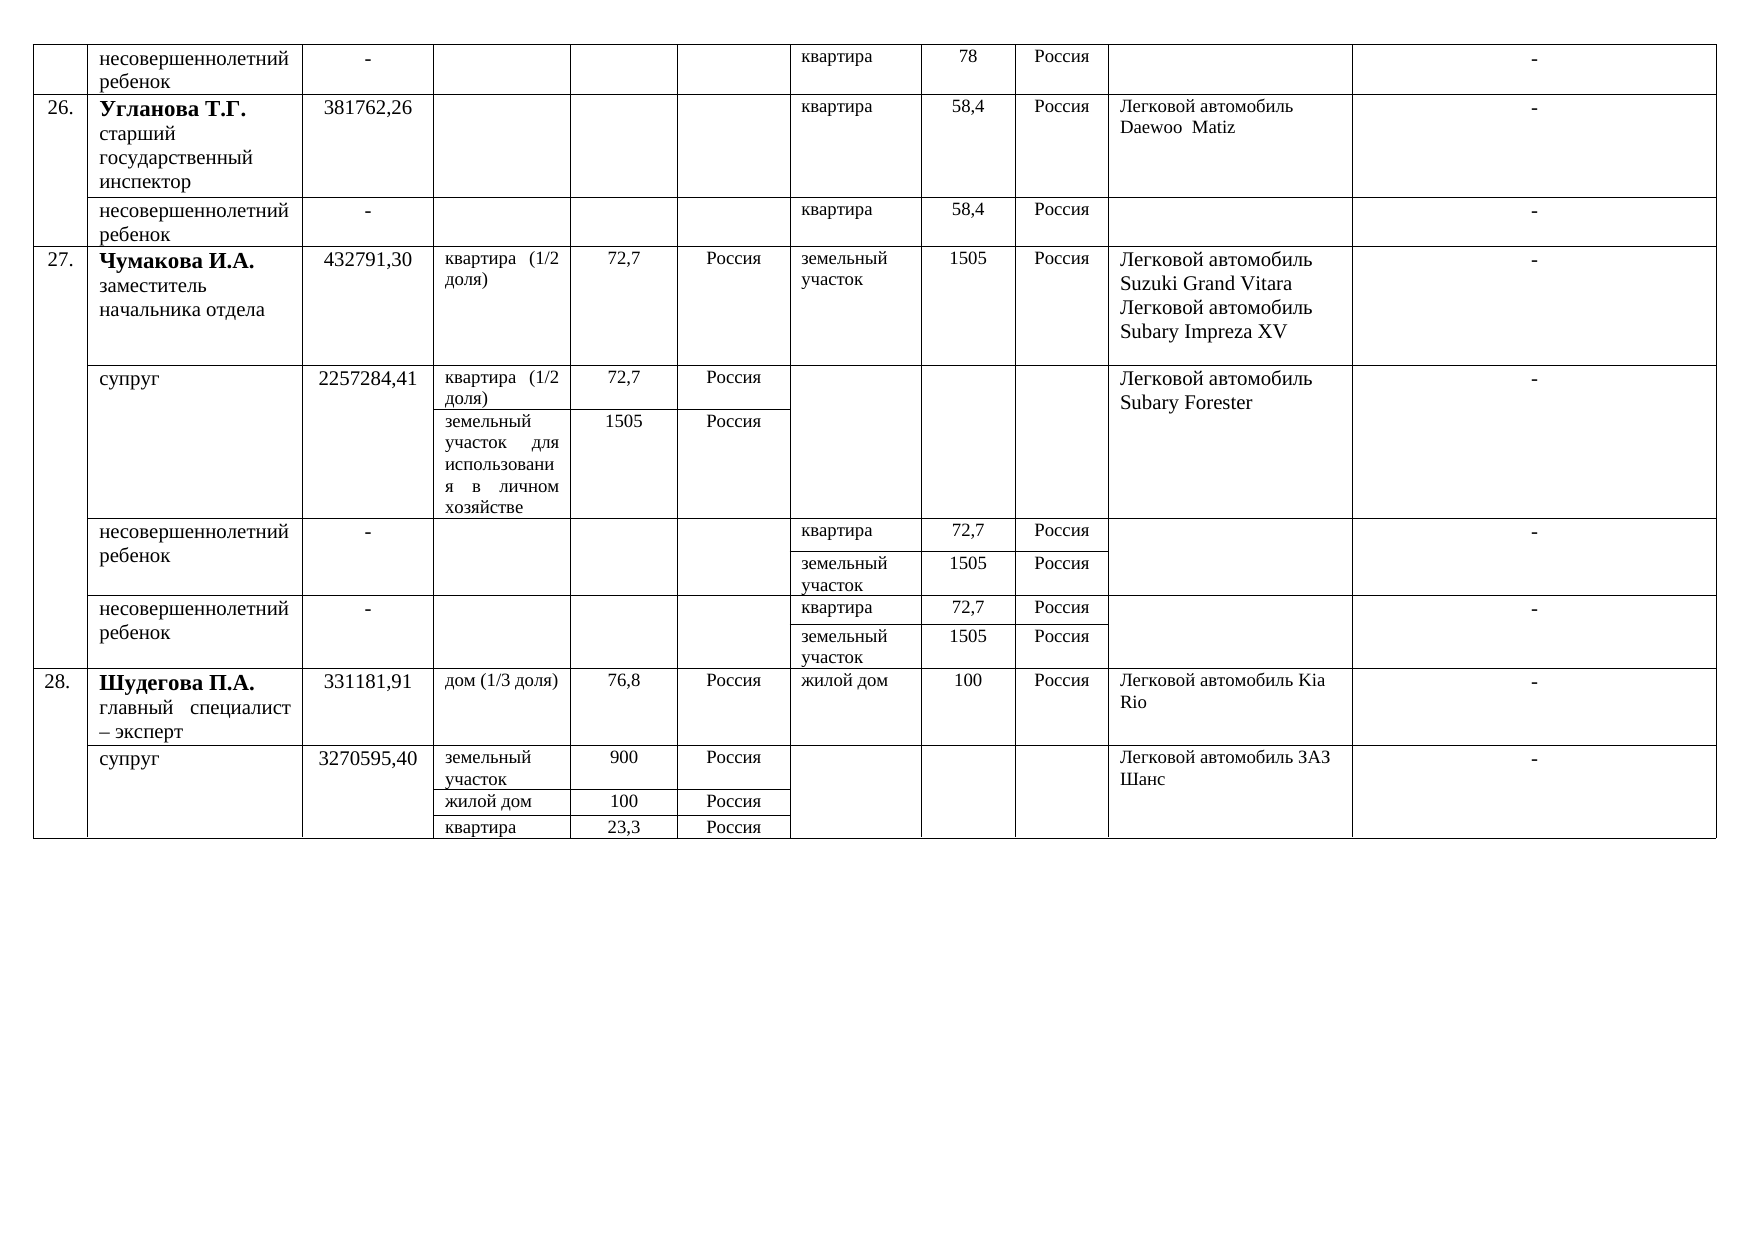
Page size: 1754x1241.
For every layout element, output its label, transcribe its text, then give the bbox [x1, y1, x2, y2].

table_cell - [1353, 596, 1716, 668]
table_cell [434, 519, 570, 595]
table_cell [571, 45, 677, 93]
table_cell 1505 [922, 625, 1015, 668]
table_cell Россия [1016, 198, 1108, 246]
table_cell [922, 366, 1015, 518]
table_cell супруг [88, 746, 302, 838]
table_cell Легковой автомобиль Suzuki Grand Vitara Легковой автомобиль Subary Impreza XV [1109, 247, 1352, 364]
table_cell - [1353, 519, 1716, 595]
table_cell - [1352, 746, 1716, 838]
table_cell 900 [571, 746, 677, 789]
table_cell 2257284,41 [303, 366, 433, 518]
table_cell земельный участок для использования в личном хозяйстве [434, 410, 570, 518]
table_cell Россия [678, 816, 790, 838]
table_cell 100 [922, 669, 1015, 745]
table_cell Россия [678, 790, 790, 815]
table_cell квартира [791, 95, 921, 197]
table_cell Россия [1016, 625, 1108, 668]
table_cell Легковой автомобиль Subary Forester [1109, 366, 1352, 518]
table_cell жилой дом [434, 790, 570, 815]
table_cell квартира [791, 198, 921, 246]
table_cell 72,7 [571, 247, 677, 364]
table_cell 27. [34, 247, 87, 668]
table_cell Россия [678, 746, 790, 789]
table_cell [1015, 746, 1108, 838]
table_cell Россия [1016, 552, 1108, 595]
table_cell [791, 746, 921, 838]
table_cell Россия [678, 366, 790, 409]
table_cell - [1353, 366, 1716, 518]
table_cell [1109, 519, 1352, 595]
table_cell Шудегова П.А. главный специалист – эксперт [88, 669, 302, 745]
table_cell Россия [678, 410, 790, 518]
table_cell земельный участок [791, 247, 921, 364]
table_cell 3270595,40 [302, 746, 433, 838]
table_cell - [1353, 95, 1716, 197]
table_cell квартира (1/2 доля) [434, 366, 570, 409]
table_cell - [303, 198, 433, 246]
table_cell 72,7 [571, 366, 677, 409]
table_cell Россия [1016, 519, 1108, 551]
table_cell 58,4 [922, 95, 1015, 197]
table_cell жилой дом [791, 669, 921, 745]
table_cell Россия [1016, 45, 1108, 93]
table_cell 76,8 [571, 669, 677, 745]
table_cell 432791,30 [303, 247, 433, 364]
table_cell [678, 45, 790, 93]
table_cell земельный участок [434, 746, 570, 789]
table_cell супруг [88, 366, 302, 518]
table_cell [1109, 198, 1352, 246]
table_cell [88, 45, 302, 93]
table_cell [678, 198, 790, 246]
table_cell Чумакова И.А. заместитель начальника отдела [88, 247, 302, 364]
table_cell Россия [1016, 596, 1108, 624]
table_cell Россия [678, 247, 790, 364]
table_cell [678, 519, 790, 595]
table_cell земельный участок [791, 552, 921, 595]
table_cell 28. [34, 669, 88, 838]
table_cell 100 [571, 790, 677, 815]
table_cell квартира [434, 816, 570, 838]
table_cell Легковой автомобиль ЗАЗ Шанс [1109, 746, 1352, 838]
table_cell - [1353, 247, 1716, 364]
table_cell Россия [1016, 95, 1108, 197]
table_cell 72,7 [922, 519, 1015, 551]
table_cell [434, 596, 570, 668]
table_cell Россия [1016, 669, 1108, 745]
table_cell - [303, 596, 433, 668]
table_cell [678, 95, 790, 197]
table_cell 1505 [922, 247, 1015, 364]
table_cell 78 [922, 45, 1015, 93]
table_cell 58,4 [922, 198, 1015, 246]
table_cell [1109, 596, 1352, 668]
table_cell несовершеннолетний ребенок [88, 198, 302, 246]
table_cell - [1353, 198, 1716, 246]
table_cell несовершеннолетний ребенок [88, 519, 302, 595]
table_cell Россия [678, 669, 790, 745]
table_cell 331181,91 [303, 669, 433, 745]
table_cell [921, 746, 1015, 838]
table_cell [571, 519, 677, 595]
table_cell Россия [1016, 247, 1108, 364]
table_cell 381762,26 [303, 95, 433, 197]
table_cell Легковой aвтомобиль Daewoo Matiz [1109, 95, 1352, 197]
table_cell 23,3 [571, 816, 677, 838]
table_cell [1109, 45, 1352, 93]
table_cell - [1353, 669, 1716, 745]
table_cell несовершеннолетний ребенок [88, 596, 302, 668]
table_cell [434, 198, 570, 246]
table_cell 1505 [571, 410, 677, 518]
table_cell 1505 [922, 552, 1015, 595]
table_cell [571, 596, 677, 668]
table_cell квартира [791, 45, 921, 93]
table_cell [1016, 366, 1108, 518]
table_cell [434, 45, 570, 93]
table_cell [434, 95, 570, 197]
table_cell квартира [791, 596, 921, 624]
table_cell Угланова Т.Г. старший государственный инспектор [88, 95, 302, 197]
table_cell [571, 198, 677, 246]
table_cell - [303, 45, 433, 93]
table_cell [678, 596, 790, 668]
table_cell - [1353, 45, 1716, 93]
table_cell [791, 366, 921, 518]
table_cell земельный участок [791, 625, 921, 668]
table_cell 72,7 [922, 596, 1015, 624]
table_cell - [303, 519, 433, 595]
table_cell квартира (1/2 доля) [434, 247, 570, 364]
table_cell Легковой автомобиль Kia Rio [1109, 669, 1352, 745]
table_cell квартира [791, 519, 921, 551]
table_cell 26. [34, 95, 87, 246]
table_cell дом (1/3 доля) [434, 669, 570, 745]
table_cell [571, 95, 677, 197]
